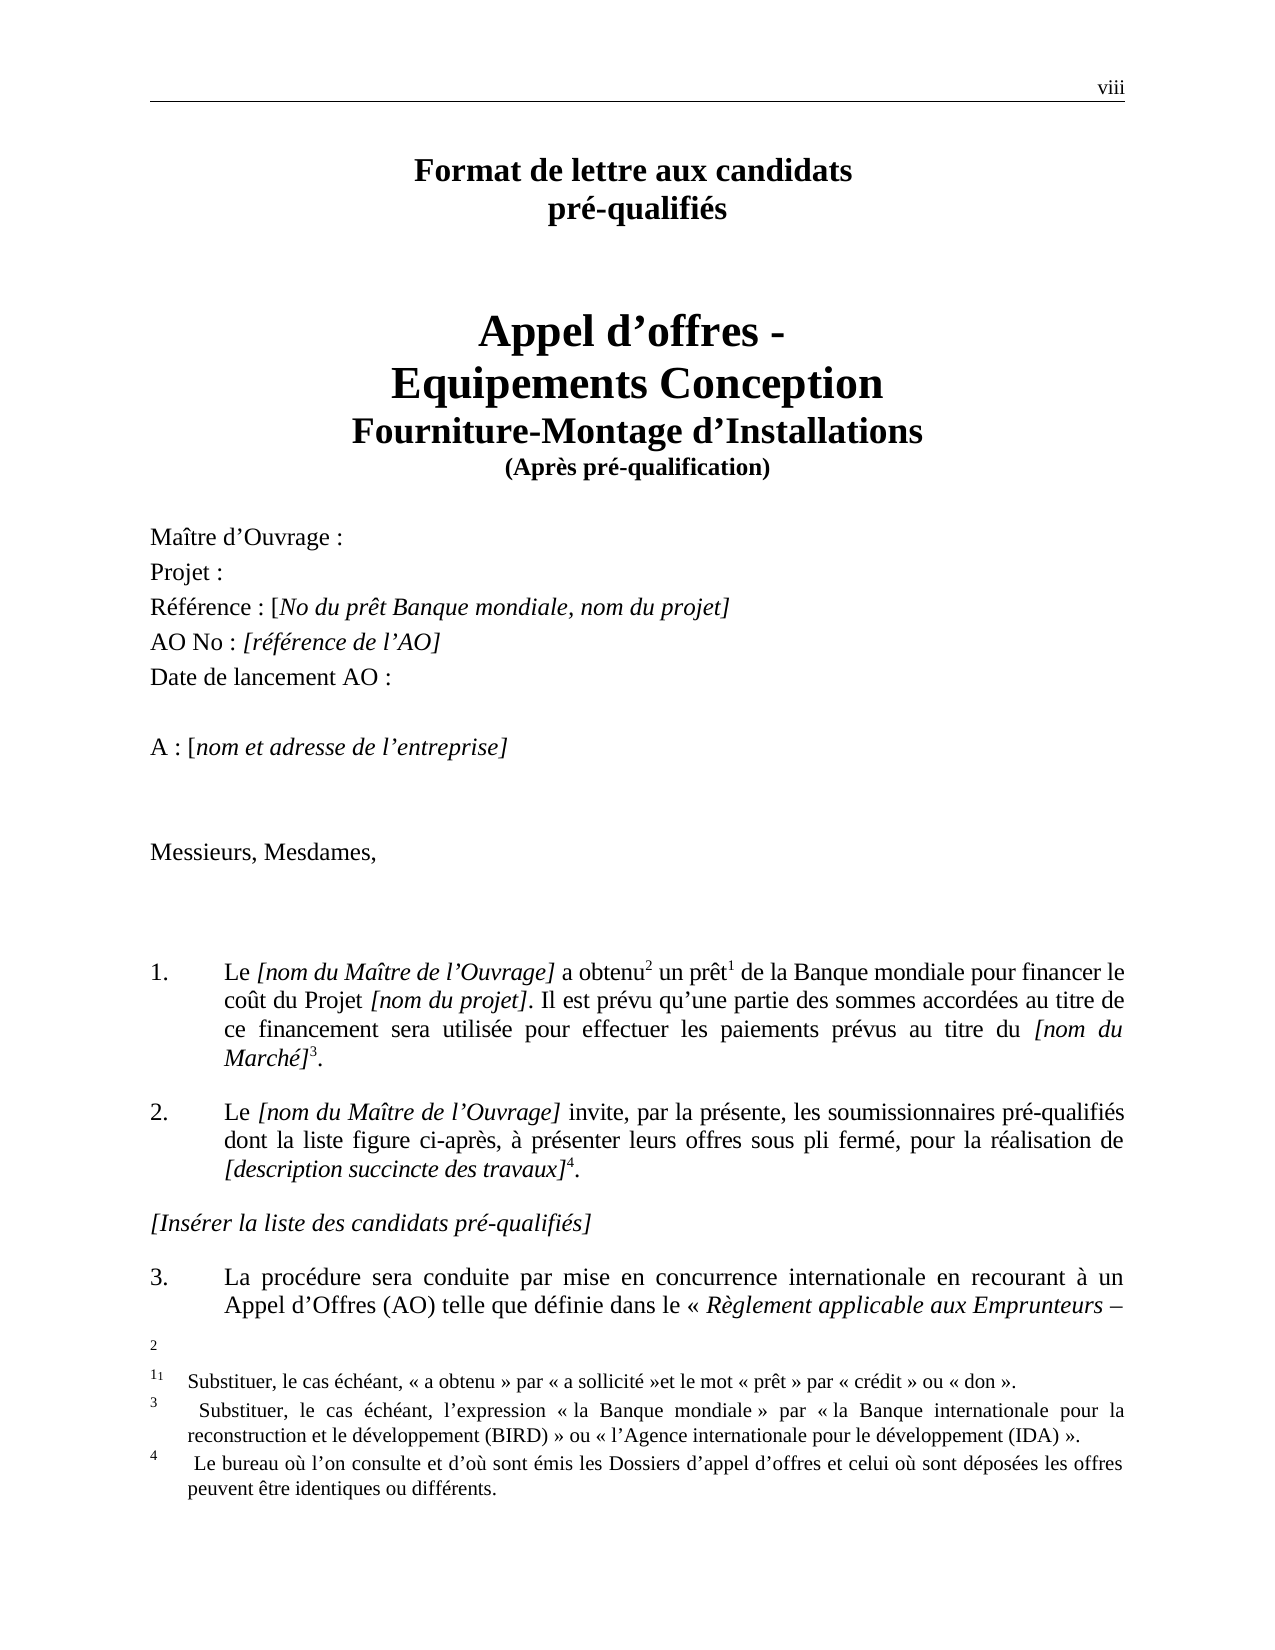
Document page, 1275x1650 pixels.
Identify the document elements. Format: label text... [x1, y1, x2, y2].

text [Insérer la liste des candidats pré-qualifiés] [150, 1208, 1125, 1237]
text A : [nom et adresse de l’entreprise] [150, 732, 1125, 761]
text 2. Le [nom du Maître de l’Ouvrage] invite, par la présente, les soumissionnaires pré-qualifiés dont la liste figure ci-après, à présenter leurs offres sous pli fermé, pour la réalisation de [description succincte des travaux]. [150, 1097, 1125, 1183]
text Date de lancement AO : [150, 662, 1125, 691]
text Format de lettre aux candidats pré-qualifiés [150, 150, 1125, 227]
text AO No : [référence de l’AO] [150, 627, 1125, 656]
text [150, 1262, 1125, 1319]
text Maître d’Ouvrage : [150, 522, 1125, 551]
text Projet : [150, 557, 1125, 586]
text (Après pré-qualification) [150, 452, 1125, 481]
text Référence : [No du prêt Banque mondiale, nom du projet] [150, 592, 1125, 621]
text 1. Le [nom du Maître de l’Ouvrage] a obtenu un prêt1 de la Banque mondiale pour financer le coût du Projet [nom du projet]. Il est prévu qu’une partie des sommes accordées au titre de ce financement sera utilisée pour effectuer les paiements prévus au titre du [nom du Marché]. [150, 957, 1125, 1072]
text Fourniture-Montage d’Installations [150, 409, 1125, 452]
text Appel d’offres - Equipements Conception [150, 303, 1125, 409]
text Messieurs, Mesdames, [150, 837, 1125, 866]
